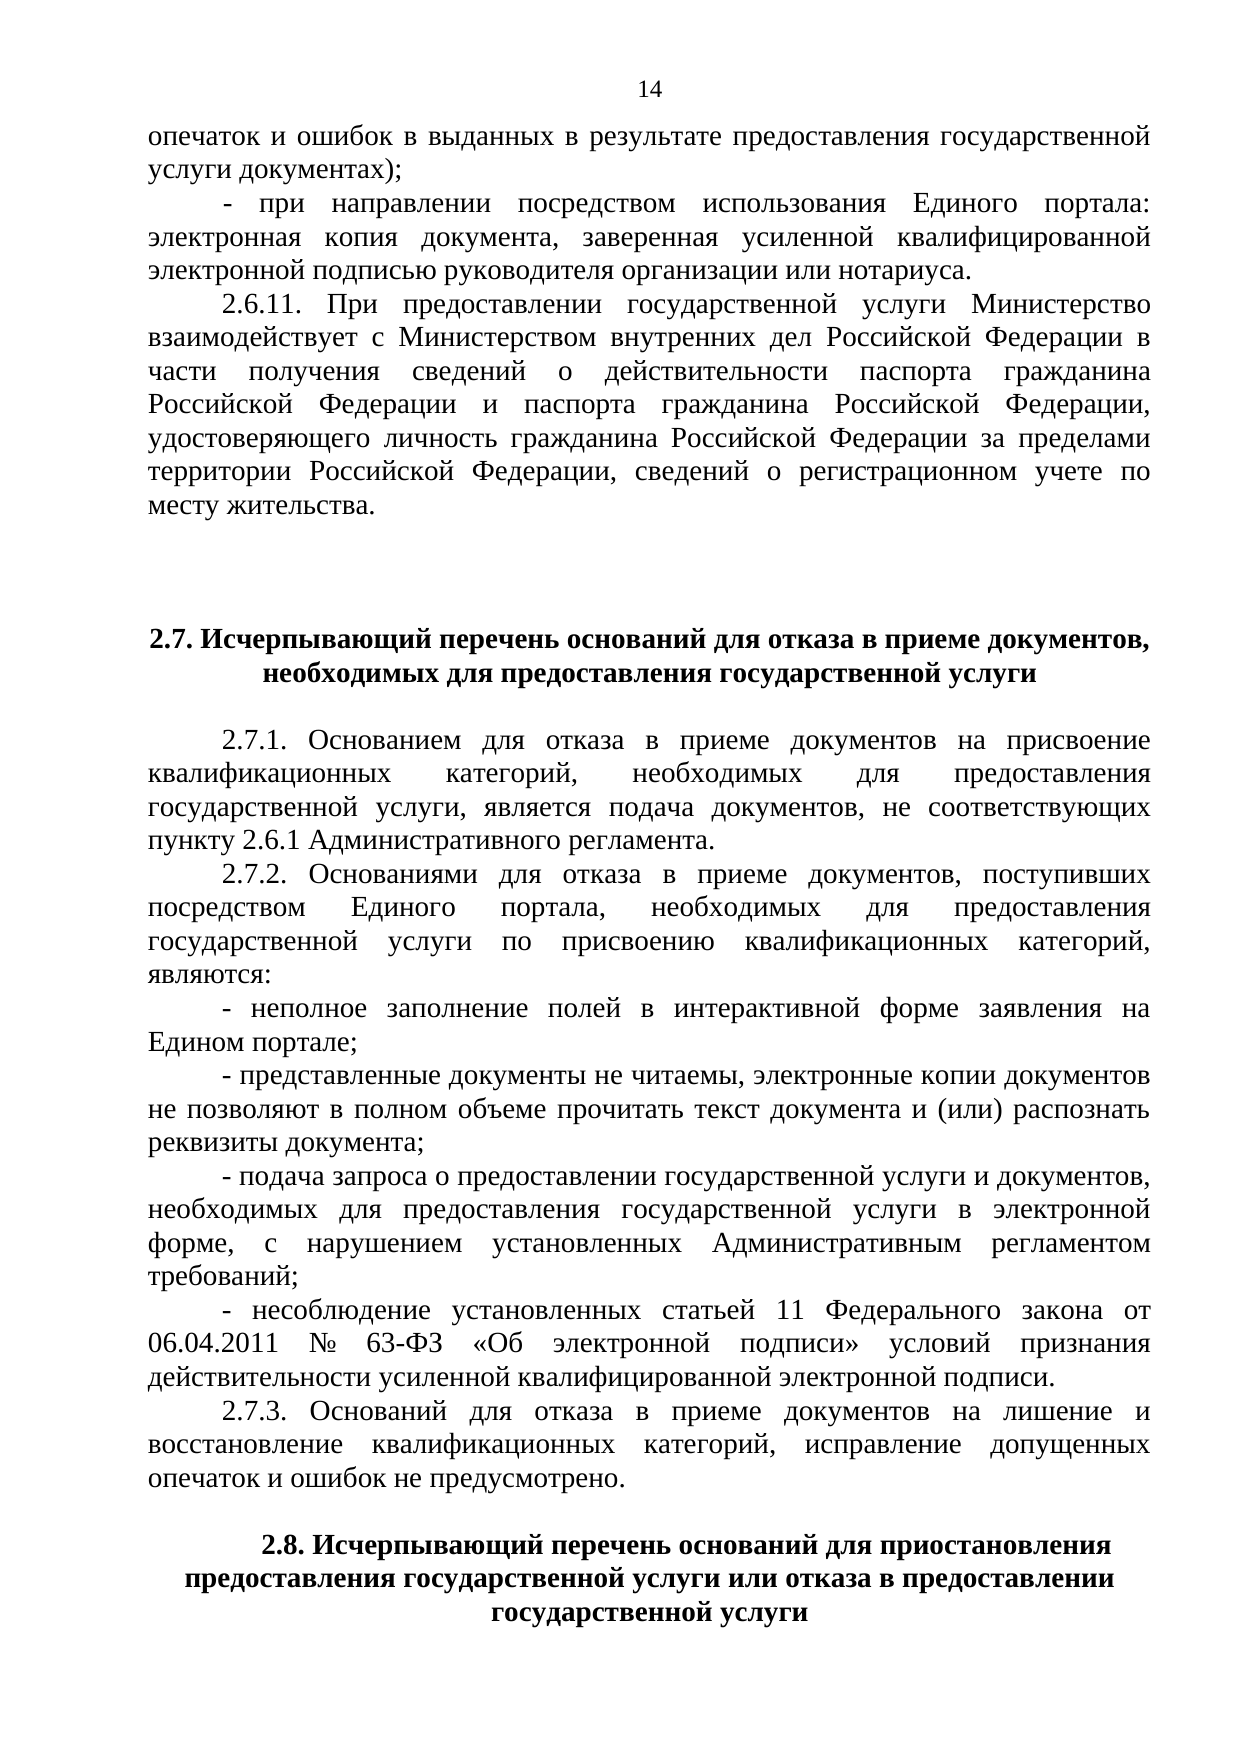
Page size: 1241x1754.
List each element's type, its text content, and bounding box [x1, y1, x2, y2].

text 2.6.11. При предоставлении государственной услуги Министерство взаимодействует с Министерством внутренних дел Российской Федерации в части получения сведений о действительности паспорта гражданина Российской Федерации и паспорта гражданина Российской Федерации, удостоверяющего личность гражданина Российской Федерации за пределами территории Российской Федерации, сведений о регистрационном учете по месту жительства. [148, 286, 1152, 521]
text - неполное заполнение полей в интерактивной форме заявления на Едином портале; [148, 990, 1152, 1057]
text 2.7.2. Основаниями для отказа в приеме документов, поступивших посредством Единого портала, необходимых для предоставления государственной услуги по присвоению квалификационных категорий, являются: [148, 856, 1152, 990]
text 2.7. Исчерпывающий перечень оснований для отказа в приеме документов, необходимых для предоставления государственной услуги [148, 621, 1152, 688]
text - при направлении посредством использования Единого портала: электронная копия документа, заверенная усиленной квалифицированной электронной подписью руководителя организации или нотариуса. [148, 185, 1152, 286]
text - подача запроса о предоставлении государственной услуги и документов, необходимых для предоставления государственной услуги в электронной форме, с нарушением установленных Административным регламентом требований; [148, 1158, 1152, 1292]
text - представленные документы не читаемы, электронные копии документов не позволяют в полном объеме прочитать текст документа и (или) распознать реквизиты документа; [148, 1057, 1152, 1158]
text 2.7.3. Оснований для отказа в приеме документов на лишение и восстановление квалификационных категорий, исправление допущенных опечаток и ошибок не предусмотрено. [148, 1393, 1152, 1493]
text - несоблюдение установленных статьей 11 Федерального закона от 06.04.2011 № 63-ФЗ «Об электронной подписи» условий признания действительности усиленной квалифицированной электронной подписи. [148, 1292, 1152, 1393]
text 2.7.1. Основанием для отказа в приеме документов на присвоение квалификационных категорий, необходимых для предоставления государственной услуги, является подача документов, не соответствующих пункту 2.6.1 Административного регламента. [148, 722, 1152, 856]
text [148, 118, 1152, 185]
text 2.8. Исчерпывающий перечень оснований для приостановления предоставления государственной услуги или отказа в предоставлении государственной услуги [148, 1527, 1152, 1627]
